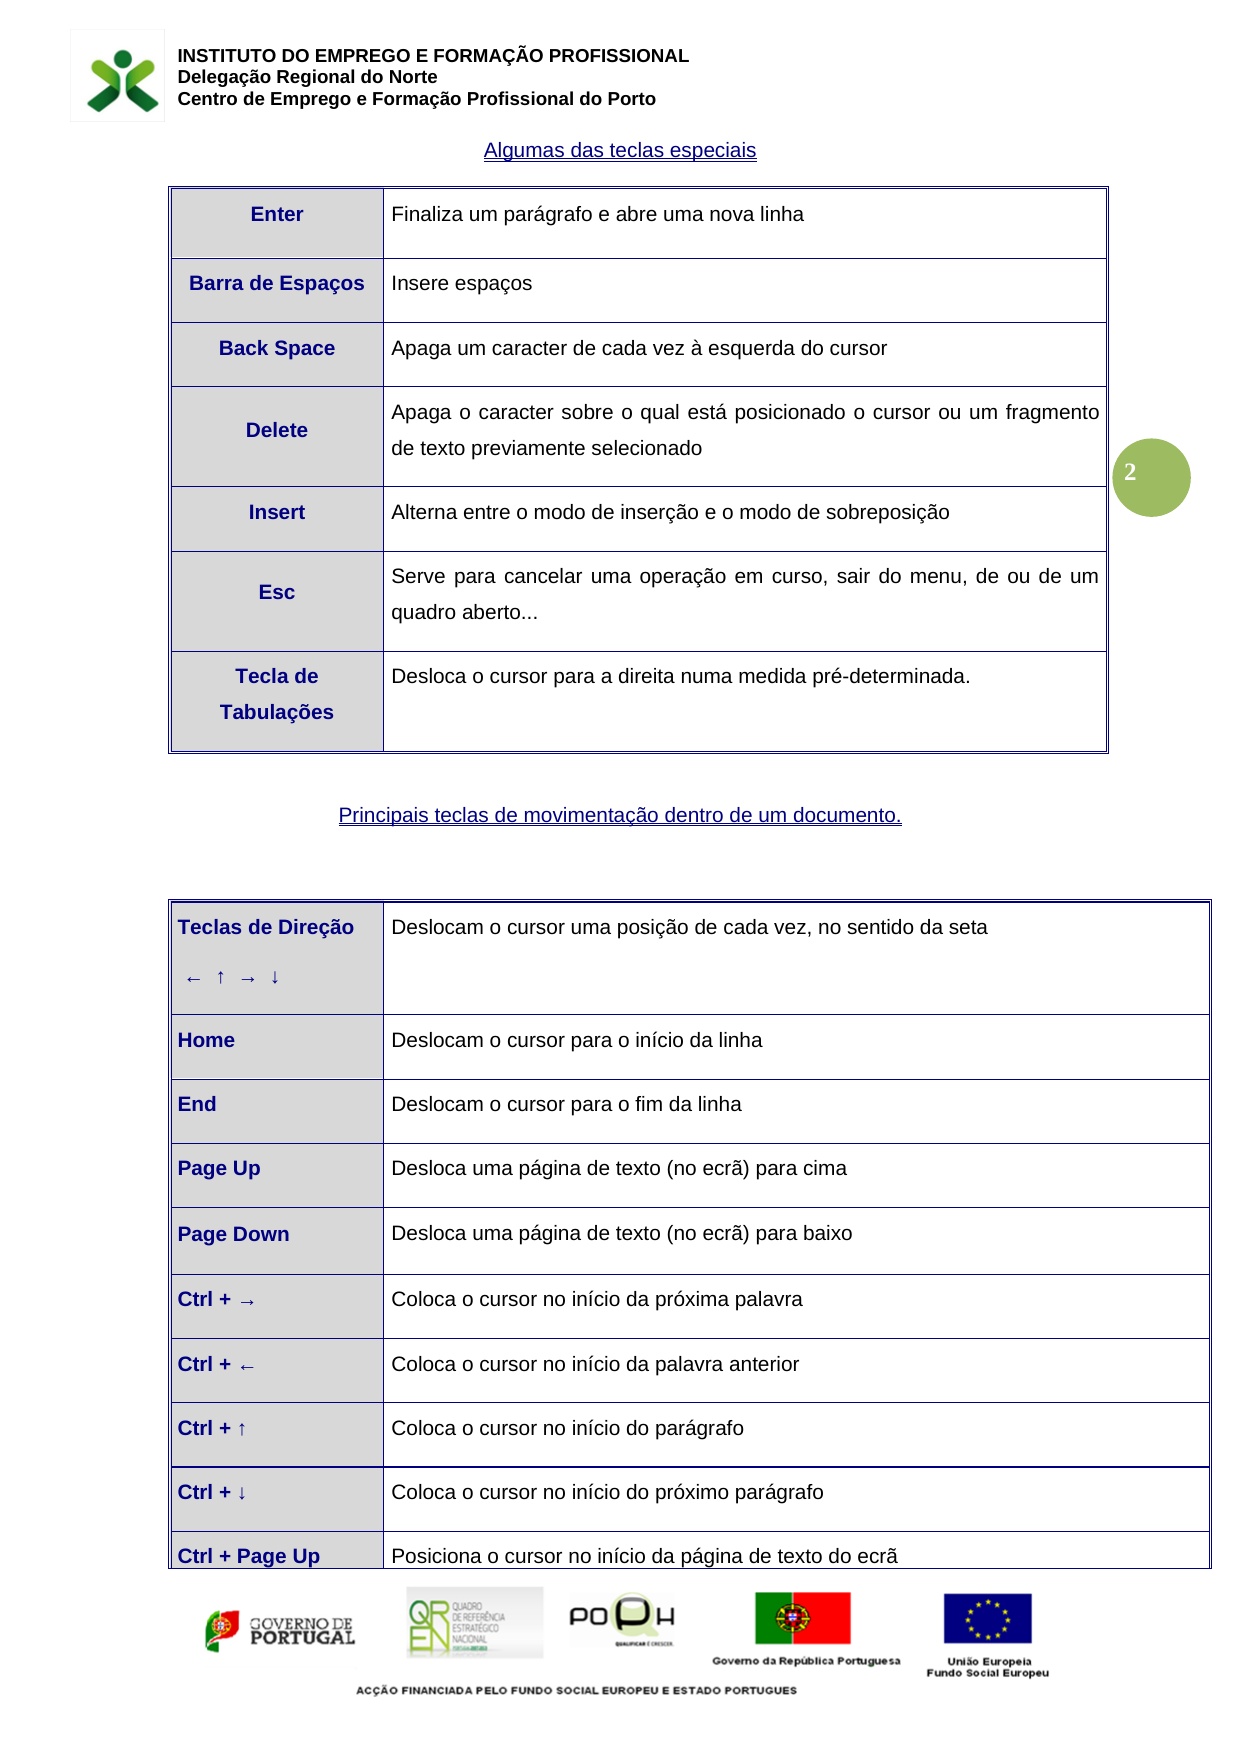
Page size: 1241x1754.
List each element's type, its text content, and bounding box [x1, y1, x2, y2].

picture [177, 1579, 1061, 1728]
table_cell Alterna entre o modo de inserção e o modo de sobreposição [384, 487, 1106, 551]
table_cell Page Up [172, 1144, 383, 1207]
table_cell Insert [172, 487, 383, 551]
table_cell Coloca o cursor no início do parágrafo [384, 1403, 1209, 1466]
table_cell Coloca o cursor no início do próximo parágrafo [384, 1468, 1209, 1531]
table_cell Desloca o cursor para a direita numa medida pré-determinada. [384, 652, 1106, 751]
table_cell Ctrl + ↓ [172, 1468, 383, 1531]
table_cell Ctrl + ← [172, 1339, 383, 1402]
table_cell Coloca o cursor no início da palavra anterior [384, 1339, 1209, 1402]
table_cell Deslocam o cursor para o início da linha [384, 1015, 1209, 1078]
table_cell Ctrl + → [172, 1275, 383, 1338]
table_cell Apaga um caracter de cada vez à esquerda do cursor [384, 323, 1106, 386]
table_cell Desloca uma página de texto (no ecrã) para cima [384, 1144, 1209, 1207]
table_header Teclas de Direção ← ↑ → ↓ [172, 903, 383, 1014]
picture [69, 28, 166, 123]
table_cell Page Down [172, 1208, 383, 1274]
table_cell Tecla de Tabulações [172, 652, 383, 751]
table_cell Deslocam o cursor para o fim da linha [384, 1080, 1209, 1143]
table_cell Barra de Espaços [172, 259, 383, 322]
text Algumas das teclas especiais [177, 138, 1063, 162]
table_header Finaliza um parágrafo e abre uma nova linha [384, 189, 1106, 257]
table_cell Insere espaços [384, 259, 1106, 322]
table_cell Serve para cancelar uma operação em curso, sair do menu, de ou de um quadro aberto... [384, 552, 1106, 651]
table_cell Desloca uma página de texto (no ecrã) para baixo [384, 1208, 1209, 1274]
table_cell Ctrl + ↑ [172, 1403, 383, 1466]
table_cell End [172, 1080, 383, 1143]
table_cell Home [172, 1015, 383, 1078]
table_cell Delete [172, 387, 383, 486]
table_cell Coloca o cursor no início da próxima palavra [384, 1275, 1209, 1338]
table_cell Ctrl + Page Up [172, 1532, 383, 1568]
table_header Enter [172, 189, 383, 257]
table_cell Esc [172, 552, 383, 651]
text Principais teclas de movimentação dentro de um documento. [177, 802, 1063, 826]
table_cell Apaga o caracter sobre o qual está posicionado o cursor ou um fragmento de texto previamente selecionado [384, 387, 1106, 486]
table_cell Back Space [172, 323, 383, 386]
table_cell Posiciona o cursor no início da página de texto do ecrã [384, 1532, 1209, 1568]
table_header Deslocam o cursor uma posição de cada vez, no sentido da seta [384, 903, 1209, 1014]
